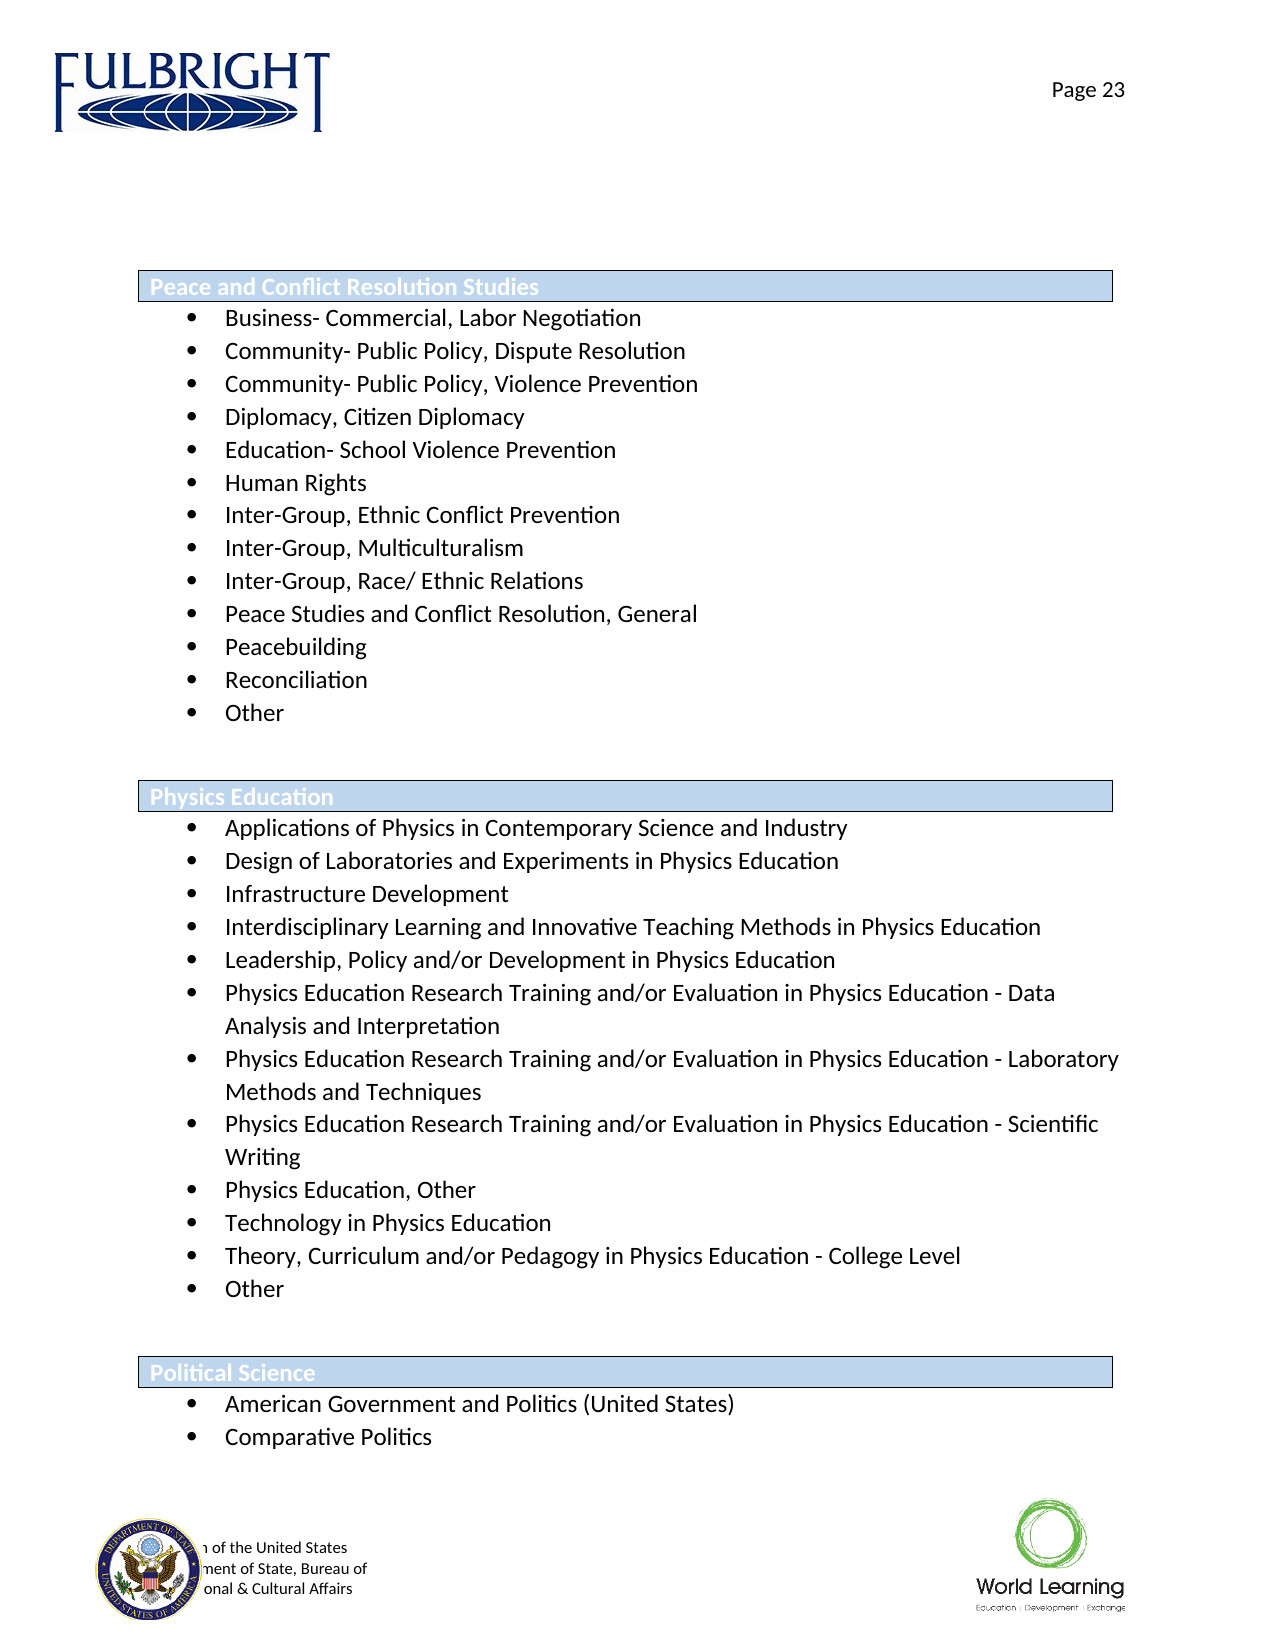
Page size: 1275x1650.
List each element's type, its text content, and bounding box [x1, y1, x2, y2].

list Inter-Group, Multiculturalism [187, 533, 1125, 563]
list Physics Education, Other [187, 1174, 1125, 1205]
picture [976, 1498, 1125, 1612]
list Interdisciplinary Learning and Innovative Teaching Methods in Physics Education [187, 911, 1125, 942]
list Design of Laboratories and Experiments in Physics Education [187, 845, 1125, 876]
list Infrastructure Development [187, 878, 1125, 909]
list Business- Commercial, Labor Negotiation [187, 302, 1125, 333]
list Other [187, 1273, 1125, 1304]
list Physics Education Research Training and/or Evaluation in Physics Education - Data Analysis and Interpretation [187, 977, 1125, 1040]
list Applications of Physics in Contemporary Science and Industry [187, 812, 1125, 843]
list American Government and Politics (United States) [187, 1388, 1125, 1419]
list Community- Public Policy, Violence Prevention [187, 368, 1125, 398]
list Diplomacy, Citizen Diplomacy [187, 401, 1125, 431]
table_header Political Science [139, 1357, 1112, 1387]
list Education- School Violence Prevention [187, 434, 1125, 464]
list Inter-Group, Race/ Ethnic Relations [187, 566, 1125, 596]
list Other [187, 697, 1125, 728]
list Leadership, Policy and/or Development in Physics Education [187, 944, 1125, 974]
list Community- Public Policy, Dispute Resolution [187, 335, 1125, 366]
list Physics Education Research Training and/or Evaluation in Physics Education - Laboratory Methods and Techniques [187, 1043, 1125, 1106]
list Comparative Politics [187, 1421, 1125, 1452]
list Human Rights [187, 467, 1125, 497]
picture [54, 53, 330, 132]
list Technology in Physics Education [187, 1207, 1125, 1238]
list Inter-Group, Ethnic Conflict Prevention [187, 500, 1125, 530]
list Peacebuilding [187, 631, 1125, 662]
list Physics Education Research Training and/or Evaluation in Physics Education - Scientific Writing [187, 1108, 1125, 1172]
list Theory, Curriculum and/or Pedagogy in Physics Education - College Level [187, 1240, 1125, 1271]
table_header Peace and Conflict Resolution Studies [139, 271, 1112, 301]
list Peace Studies and Conflict Resolution, General [187, 598, 1125, 629]
table_header Physics Education [139, 781, 1112, 811]
picture [93, 1518, 204, 1619]
list Reconciliation [187, 664, 1125, 695]
